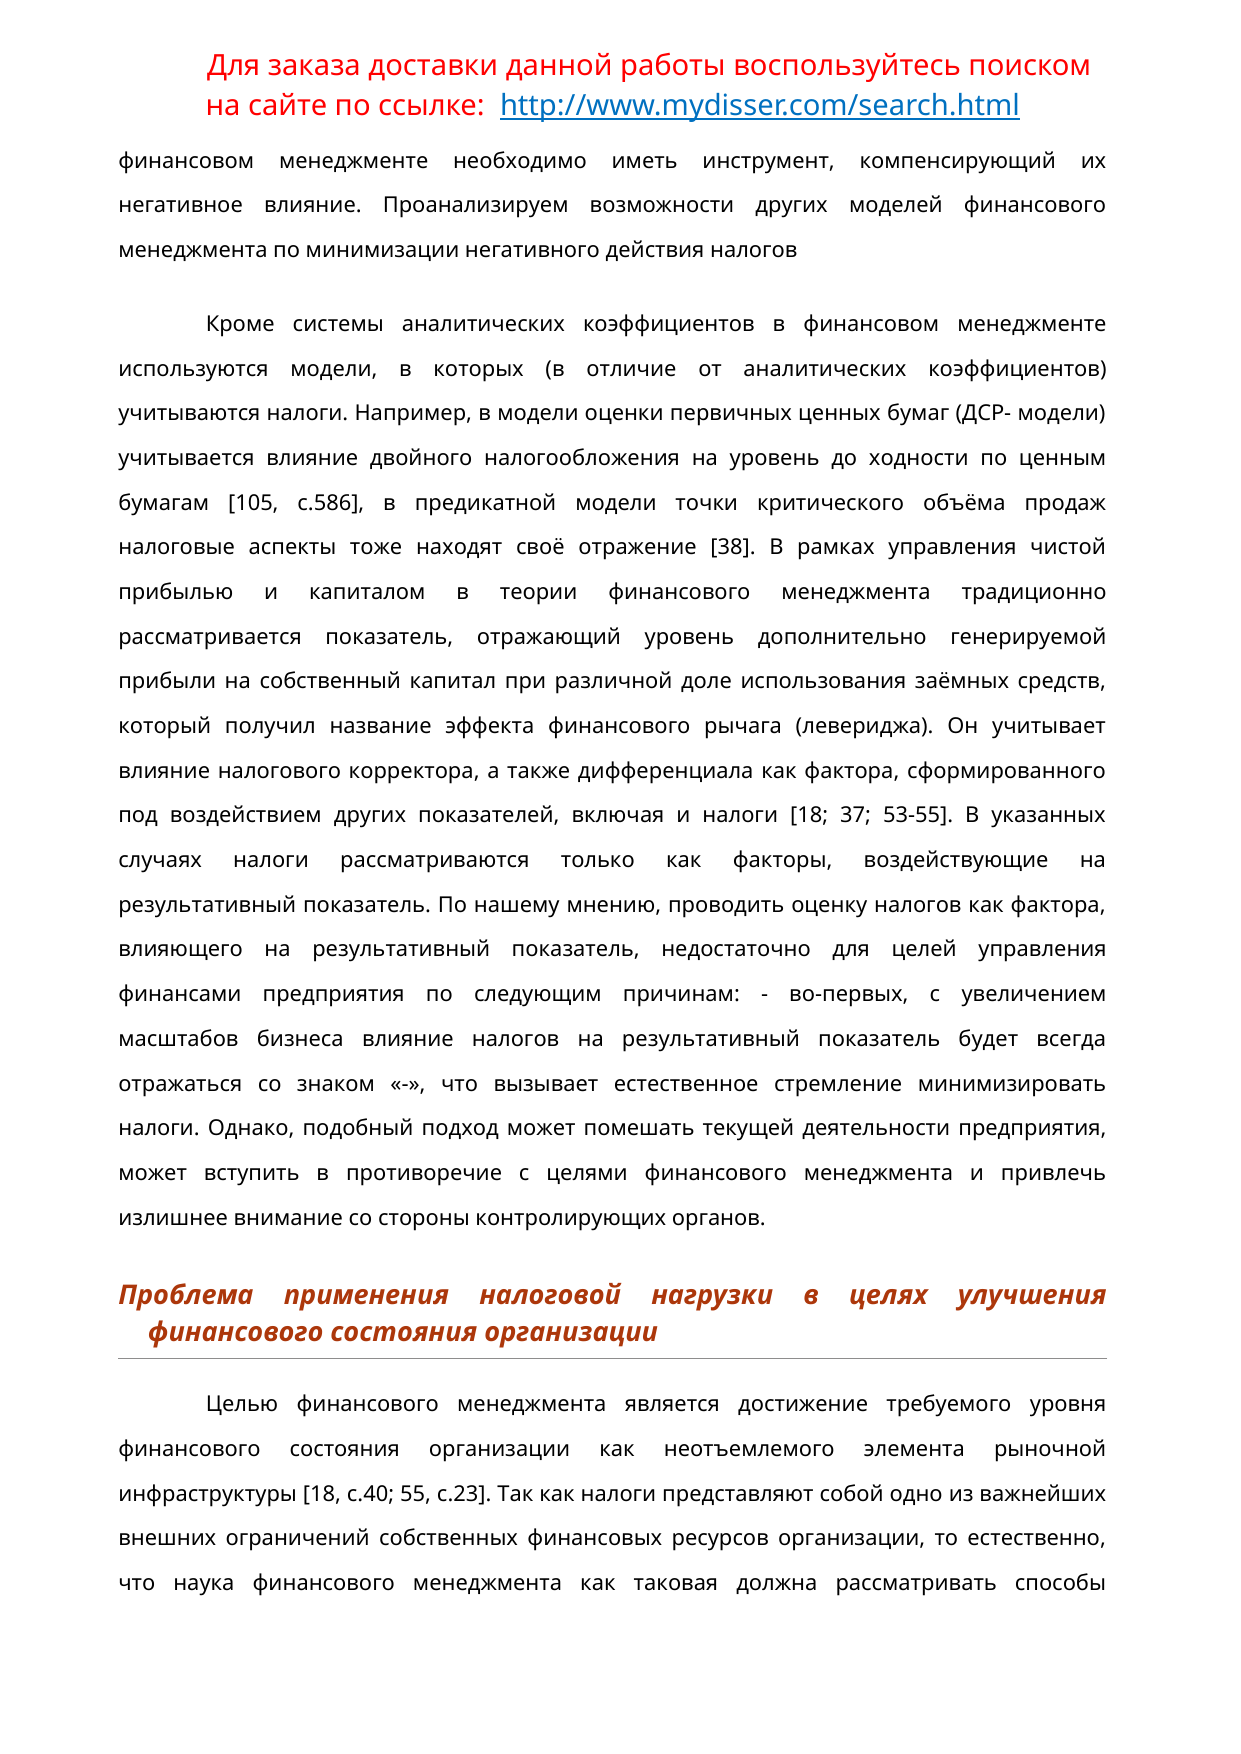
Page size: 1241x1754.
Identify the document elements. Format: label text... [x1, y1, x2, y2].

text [118, 1388, 1107, 1597]
text Кроме системы аналитических коэффициентов в финансовом менеджменте используются модели, в которых (в отличие от аналитических коэффициентов) учитываются налоги. Например, в модели оценки первичных ценных бумаг (ДСР- модели) учитывается влияние двойного налогообложения на уровень до ходности по ценным бумагам [105, с.586], в предикатной модели точки критического объёма продаж налоговые аспекты тоже находят своё отражение [38]. В рамках управления чистой прибылью и капиталом в теории финансового менеджмента традиционно рассматривается показатель, отражающий уровень дополнительно генерируемой прибыли на собственный капитал при различной доле использования заёмных средств, который получил название эффекта финансового рычага (левериджа). Он учитывает влияние налогового корректора, а также дифференциала как фактора, сформированного под воздействием других показателей, включая и налоги [18; 37; 53-55]. В указанных случаях налоги рассматриваются только как факторы, воздействующие на результативный показатель. По нашему мнению, проводить оценку налогов как фактора, влияющего на результативный показатель, недостаточно для целей управления финансами предприятия по следующим причинам: - во-первых, с увеличением масштабов бизнеса влияние налогов на результативный показатель будет всегда отражаться со знаком «-», что вызывает естественное стремление минимизировать налоги. Однако, подобный подход может помешать текущей деятельности предприятия, может вступить в противоречие с целями финансового менеджмента и привлечь излишнее внимание со стороны контролирующих органов. [118, 308, 1107, 1231]
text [118, 144, 1107, 264]
subtitle Проблема применения налоговой нагрузки в целях улучшения финансового состояния организации [118, 1275, 1107, 1358]
